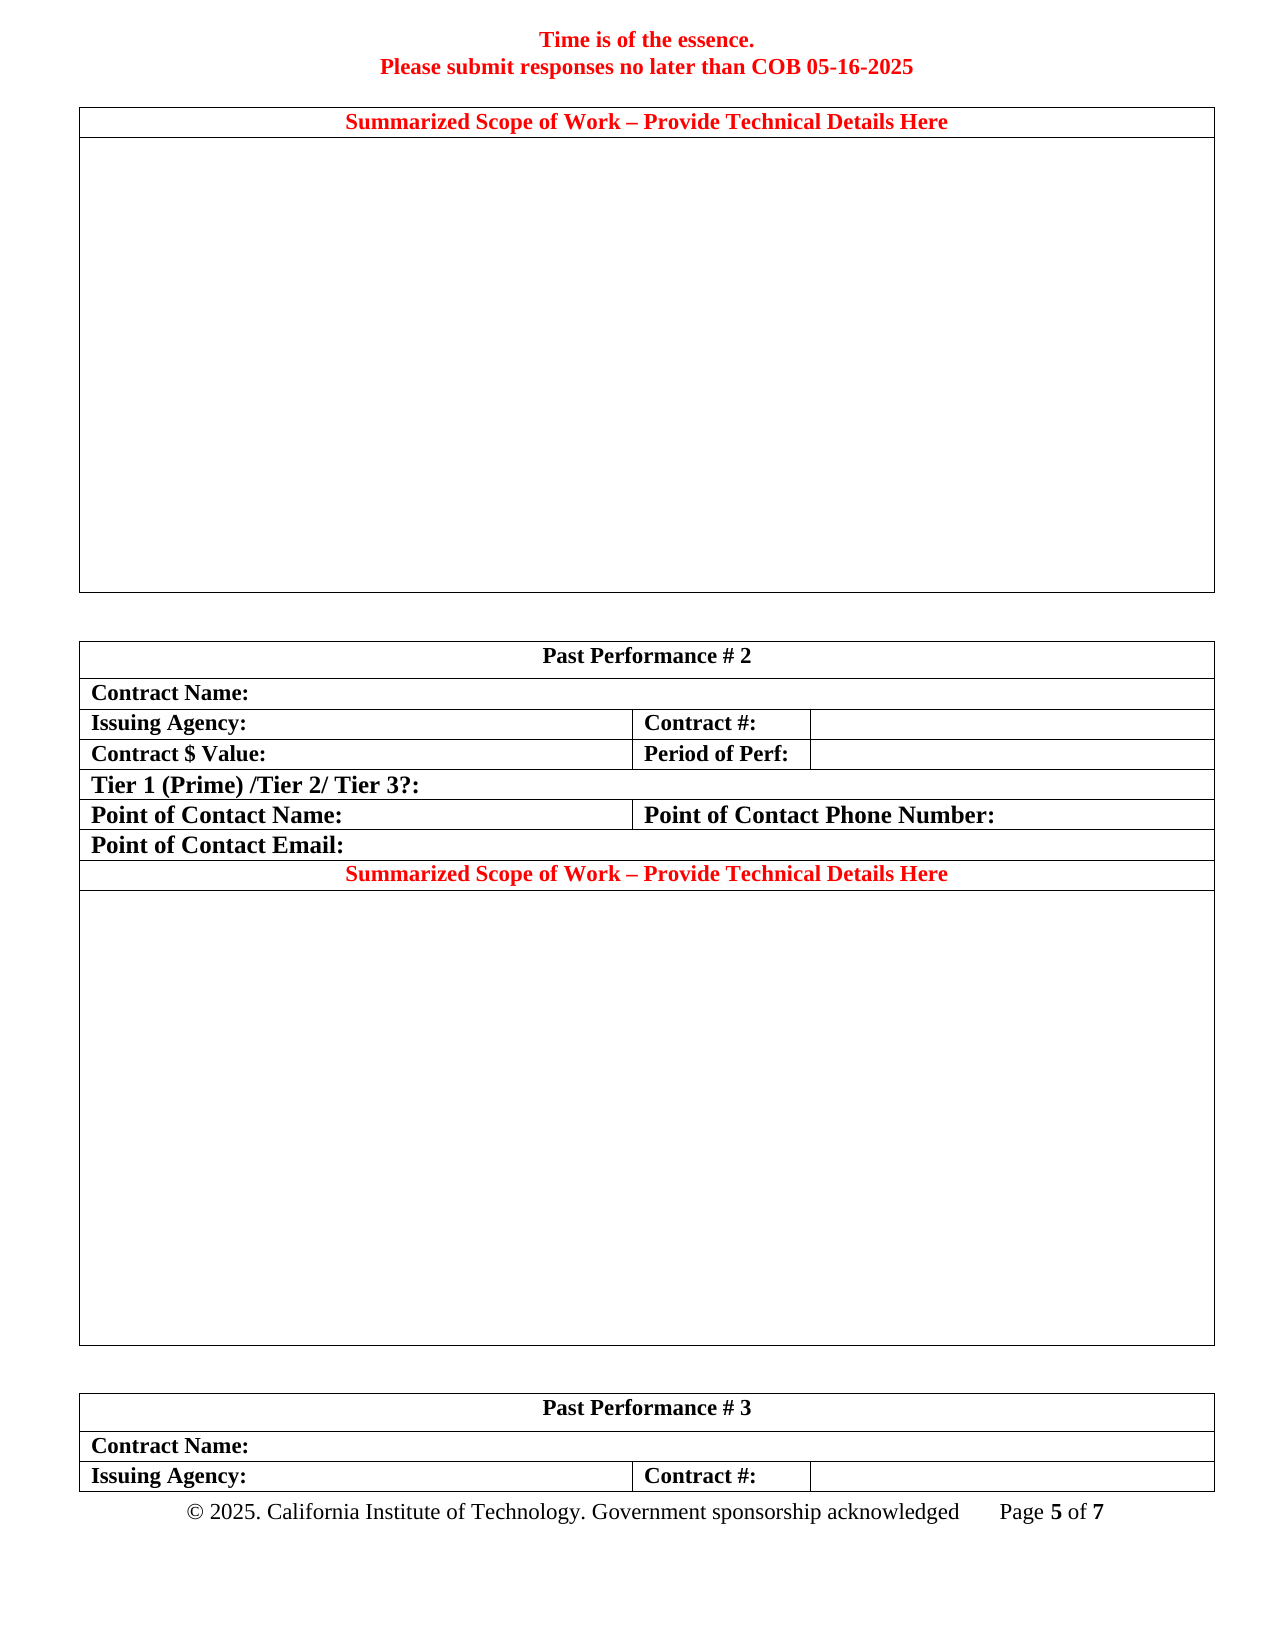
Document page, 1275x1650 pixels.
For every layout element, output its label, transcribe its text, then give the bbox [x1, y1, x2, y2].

table_cell [811, 740, 1214, 769]
table_cell Tier 1 (Prime) /Tier 2/ Tier 3?: [80, 770, 1214, 799]
table_header Past Performance # 3 [80, 1394, 1214, 1431]
table_cell Period of Perf: [633, 740, 810, 769]
table_cell Contract #: [633, 1462, 810, 1491]
table_cell Contract $ Value: [80, 740, 632, 769]
table_cell [80, 891, 1214, 1344]
table_cell [80, 138, 1214, 592]
table_cell Point of Contact Name: [80, 800, 632, 829]
table_cell Issuing Agency: [80, 1462, 632, 1491]
table_cell [811, 1462, 1214, 1491]
table_cell [811, 710, 1214, 739]
table_cell Summarized Scope of Work – Provide Technical Details Here [80, 861, 1214, 890]
table_cell Issuing Agency: [80, 710, 632, 739]
table_cell Point of Contact Phone Number: [633, 800, 1214, 829]
table_header Past Performance # 2 [80, 642, 1214, 678]
table_cell Contract #: [633, 710, 810, 739]
table_cell Summarized Scope of Work – Provide Technical Details Here [80, 108, 1214, 137]
table_cell Contract Name: [80, 1432, 1214, 1461]
table_cell Contract Name: [80, 679, 1214, 708]
table_cell Point of Contact Email: [80, 830, 1214, 859]
